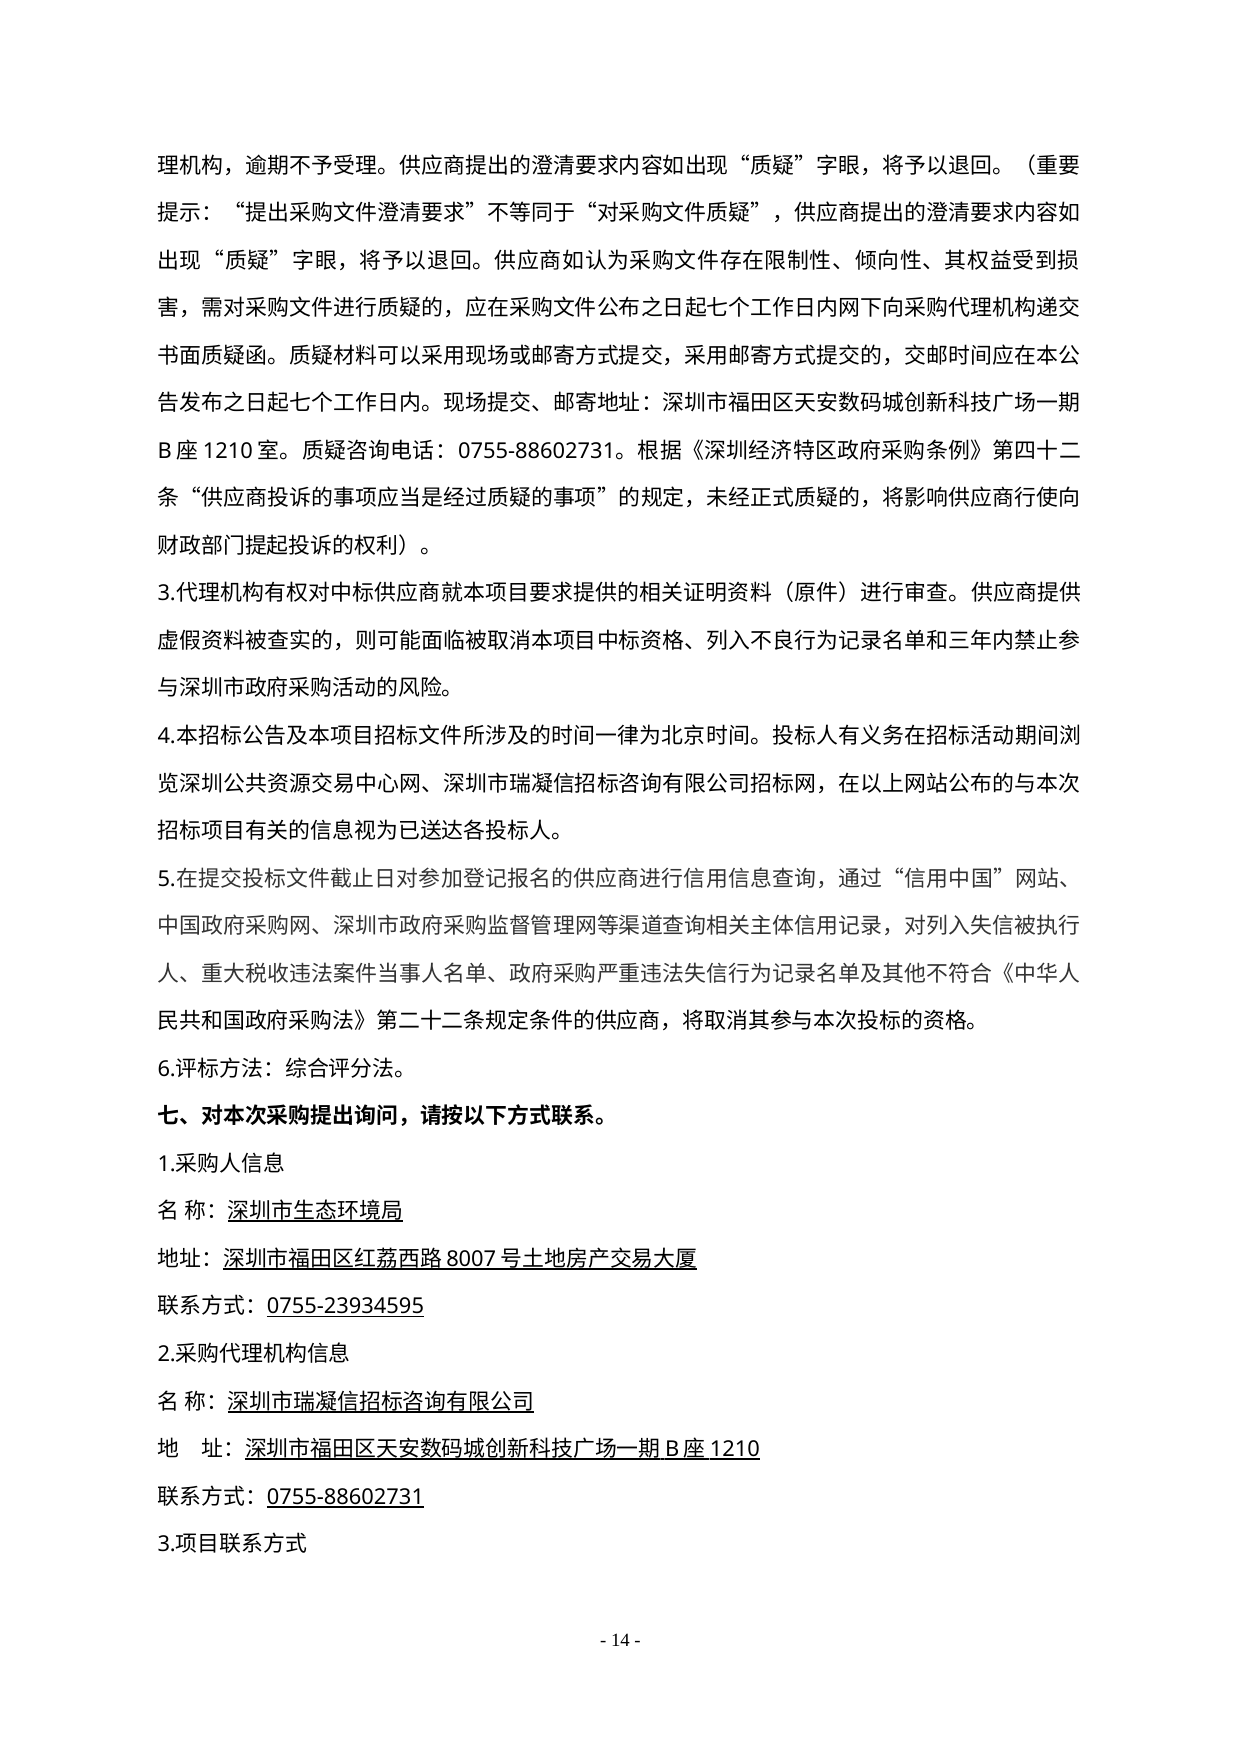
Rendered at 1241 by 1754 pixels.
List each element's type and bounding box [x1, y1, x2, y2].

table_header [157, 148, 1083, 1571]
